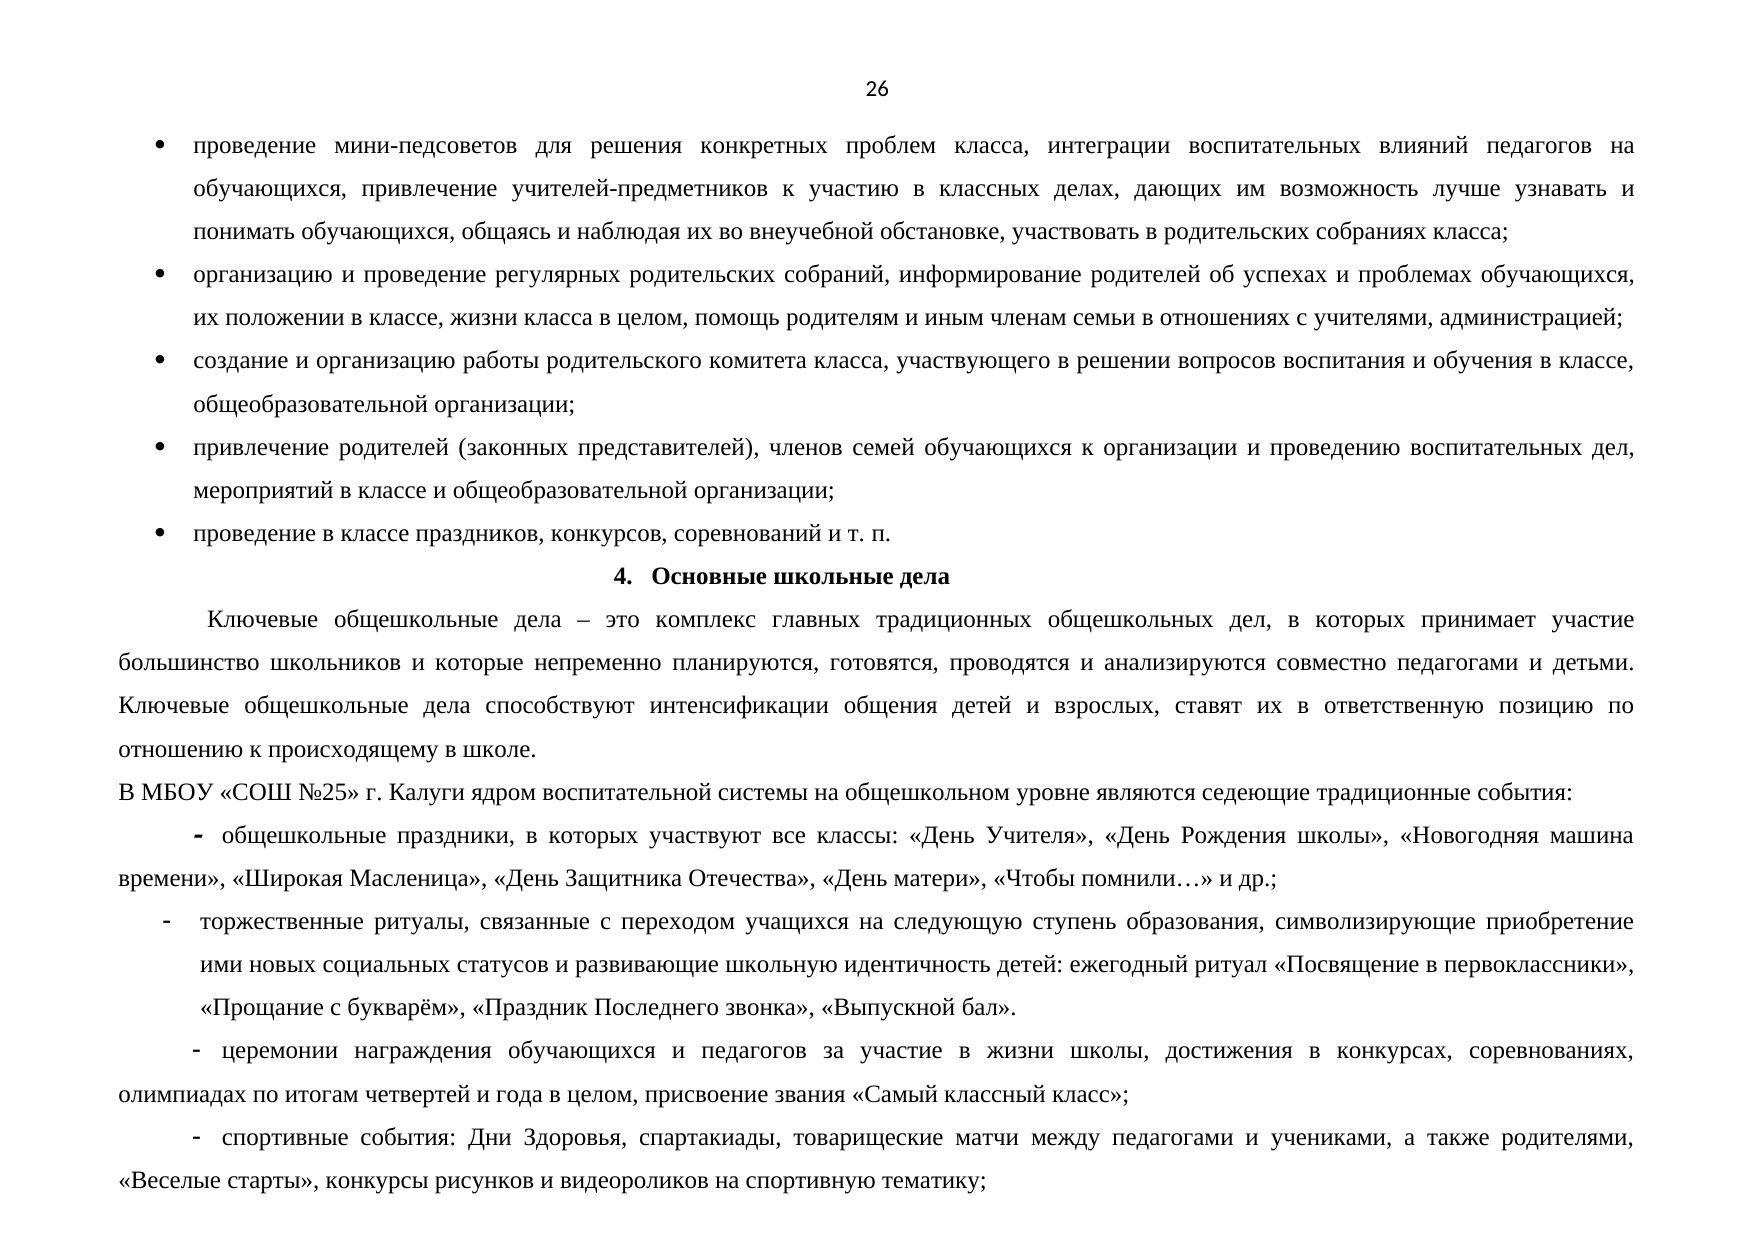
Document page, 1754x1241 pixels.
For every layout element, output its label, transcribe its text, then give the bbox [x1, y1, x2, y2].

list создание и организацию работы родительского комитета класса, участвующего в решении вопросов воспитания и обучения в классе, общеобразовательной организации; [156, 346, 1636, 417]
list проведение мини-педсоветов для решения конкретных проблем класса, интеграции воспитательных влияний педагогов на обучающихся, привлечение учителей-предметников к участию в классных делах, дающих им возможность лучше узнавать и понимать обучающихся, общаясь и наблюдая их во внеучебной обстановке, участвовать в родительских собраниях класса; [156, 130, 1636, 245]
list спортивные события: Дни Здоровья, спартакиады, товарищеские матчи между педагогами и учениками, а также родителями, «Веселые старты», конкурсы рисунков и видеороликов на спортивную тематику; [118, 1122, 1636, 1194]
text Ключевые общешкольные дела – это комплекс главных традиционных общешкольных дел, в которых принимает участие большинство школьников и которые непременно планируются, готовятся, проводятся и анализируются совместно педагогами и детьми. Ключевые общешкольные дела способствуют интенсификации общения детей и взрослых, ставят их в ответственную позицию по отношению к происходящему в школе. [118, 604, 1636, 762]
list торжественные ритуалы, связанные с переходом учащихся на следующую ступень образования, символизирующие приобретение ими новых социальных статусов и развивающие школьную идентичность детей: ежегодный ритуал «Посвящение в первоклассники», «Прощание с букварём», «Праздник Последнего звонка», «Выпускной бал». [162, 906, 1636, 1021]
list привлечение родителей (законных представителей), членов семей обучающихся к организации и проведению воспитательных дел, мероприятий в классе и общеобразовательной организации; [156, 432, 1636, 504]
list проведение в классе праздников, конкурсов, соревнований и т. п. [156, 518, 1636, 547]
list церемонии награждения обучающихся и педагогов за участие в жизни школы, достижения в конкурсах, соревнованиях, олимпиадах по итогам четвертей и года в целом, присвоение звания «Самый классный класс»; [118, 1036, 1636, 1107]
text В МБОУ «СОШ №25» г. Калуги ядром воспитательной системы на общешкольном уровне являются седеющие традиционные события: [118, 777, 1636, 806]
list общешкольные праздники, в которых участвуют все классы: «День Учителя», «День Рождения школы», «Новогодняя машина времени», «Широкая Масленица», «День Защитника Отечества», «День матери», «Чтобы помнили…» и др.; [118, 820, 1636, 892]
list Основные школьные дела [613, 561, 1636, 590]
list организацию и проведение регулярных родительских собраний, информирование родителей об успехах и проблемах обучающихся, их положении в классе, жизни класса в целом, помощь родителям и иным членам семьи в отношениях с учителями, администрацией; [156, 259, 1636, 331]
